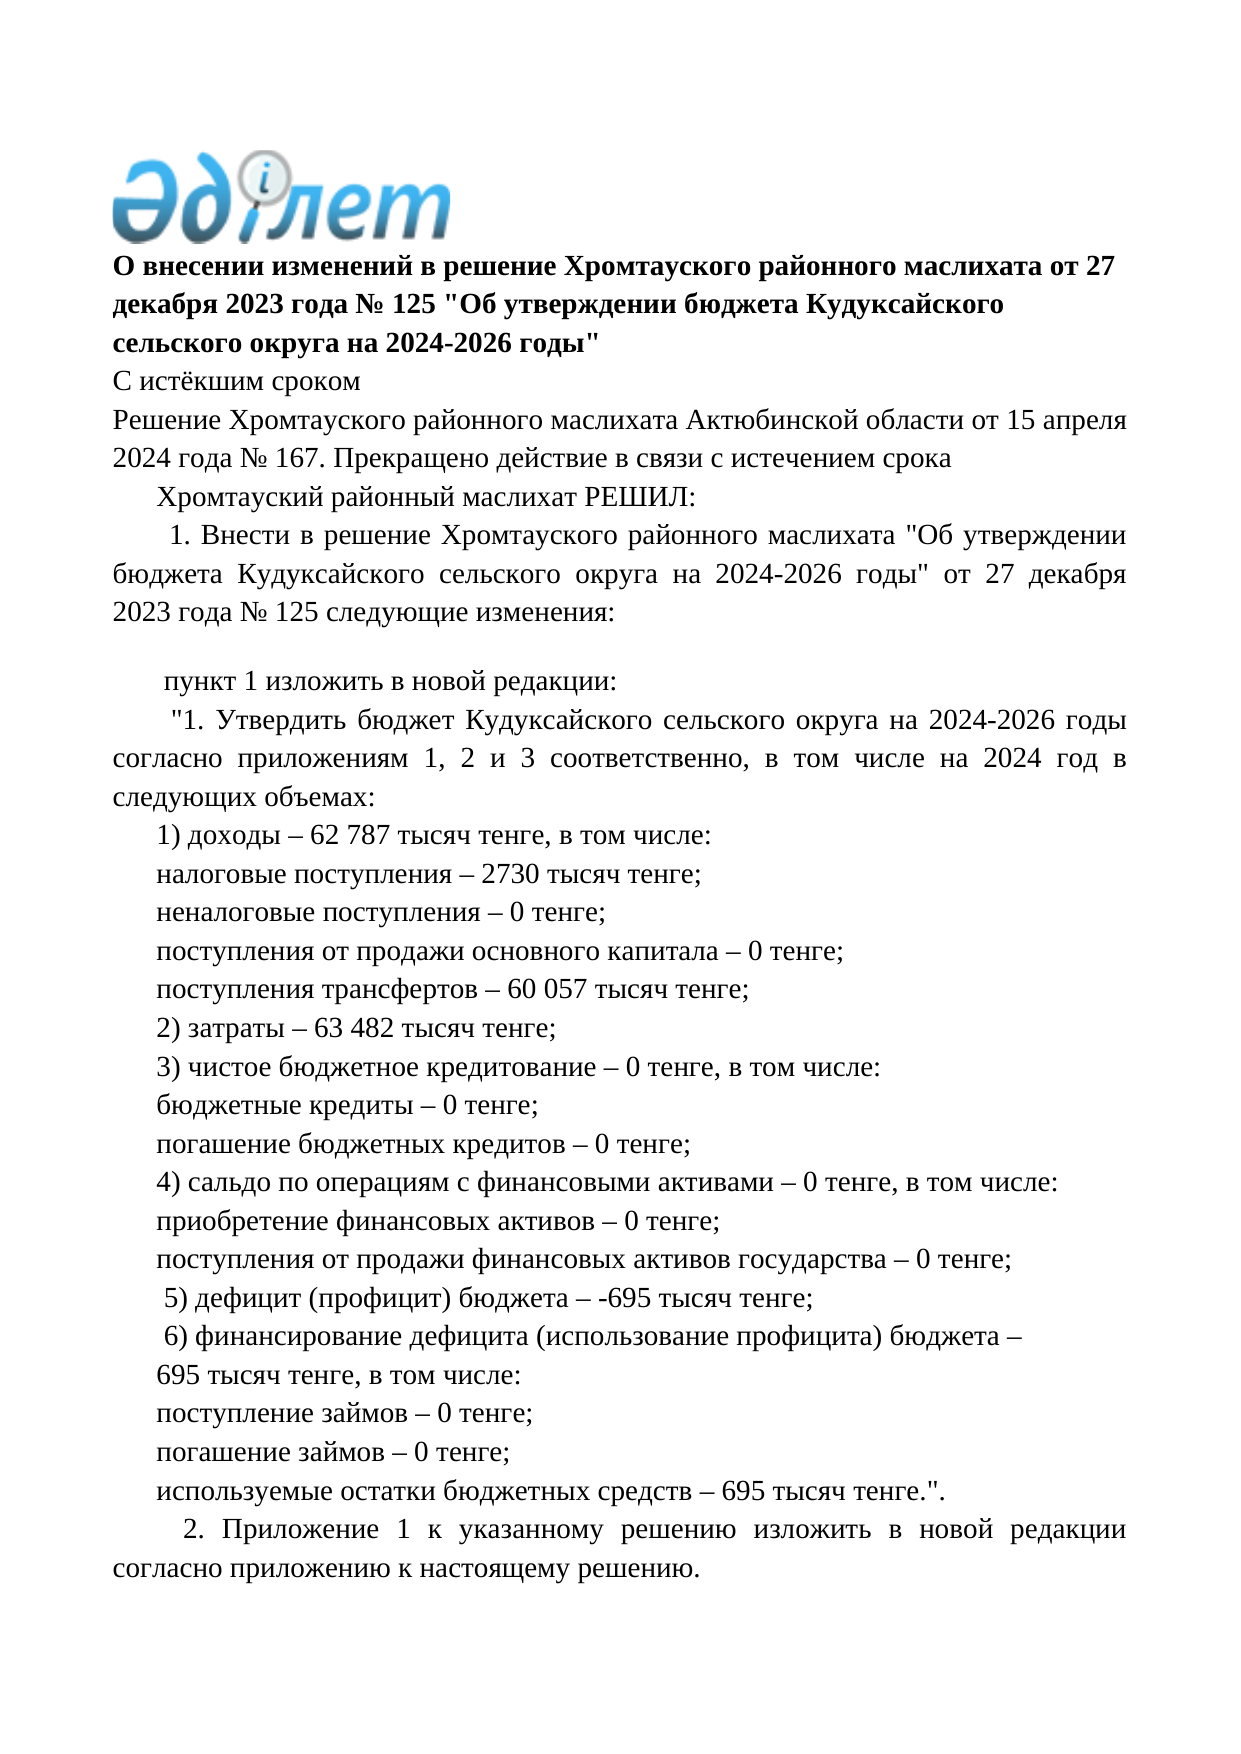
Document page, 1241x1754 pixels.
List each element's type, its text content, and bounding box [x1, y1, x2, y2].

text 1. Внести в решение Хромтауского районного маслихата "Об утверждении бюджета Кудуксайского сельского округа на 2024-2026 годы" от 27 декабря 2023 года № 125 следующие изменения: [112, 517, 1128, 628]
text 1) доходы – 62 787 тысяч тенге, в том числе: [112, 817, 1128, 851]
text 3) чистое бюджетное кредитование – 0 тенге, в том числе: [112, 1049, 1128, 1082]
text пункт 1 изложить в новой редакции: [112, 663, 1128, 697]
text неналоговые поступления – 0 тенге; [112, 894, 1128, 928]
text используемые остатки бюджетных средств – 695 тысяч тенге.". [112, 1473, 1128, 1506]
text 2. Приложение 1 к указанному решению изложить в новой редакции согласно приложению к настоящему решению. [112, 1511, 1128, 1583]
text 4) сальдо по операциям с финансовыми активами – 0 тенге, в том числе: [112, 1164, 1128, 1198]
text Хромтауский районный маслихат РЕШИЛ: [112, 479, 1128, 512]
text 5) дефицит (профицит) бюджета – -695 тысяч тенге; [112, 1280, 1128, 1313]
text "1. Утвердить бюджет Кудуксайского сельского округа на 2024-2026 годы согласно приложениям 1, 2 и 3 соответственно, в том числе на 2024 год в следующих объемах: [112, 702, 1128, 812]
text 6) финансирование дефицита (использование профицита) бюджета – [112, 1318, 1128, 1352]
text С истёкшим сроком [112, 363, 1128, 397]
text бюджетные кредиты – 0 тенге; [112, 1087, 1128, 1121]
text погашение бюджетных кредитов – 0 тенге; [112, 1126, 1128, 1159]
text налоговые поступления – 2730 тысяч тенге; [112, 856, 1128, 889]
text 695 тысяч тенге, в том числе: [112, 1357, 1128, 1391]
text поступления от продажи финансовых активов государства – 0 тенге; [112, 1241, 1128, 1275]
text поступления трансфертов – 60 057 тысяч тенге; [112, 972, 1128, 1005]
text поступление займов – 0 тенге; [112, 1396, 1128, 1429]
text 2) затраты – 63 482 тысяч тенге; [112, 1010, 1128, 1044]
text приобретение финансовых активов – 0 тенге; [112, 1203, 1128, 1236]
picture [112, 150, 451, 244]
text погашение займов – 0 тенге; [112, 1434, 1128, 1468]
text О внесении изменений в решение Хромтауского районного маслихата от 27 декабря 2023 года № 125 "Об утверждении бюджета Кудуксайского сельского округа на 2024-2026 годы" [112, 248, 1128, 358]
text поступления от продажи основного капитала – 0 тенге; [112, 933, 1128, 967]
text Решение Хромтауского районного маслихата Актюбинской области от 15 апреля 2024 года № 167. Прекращено действие в связи с истечением срока [112, 402, 1128, 474]
